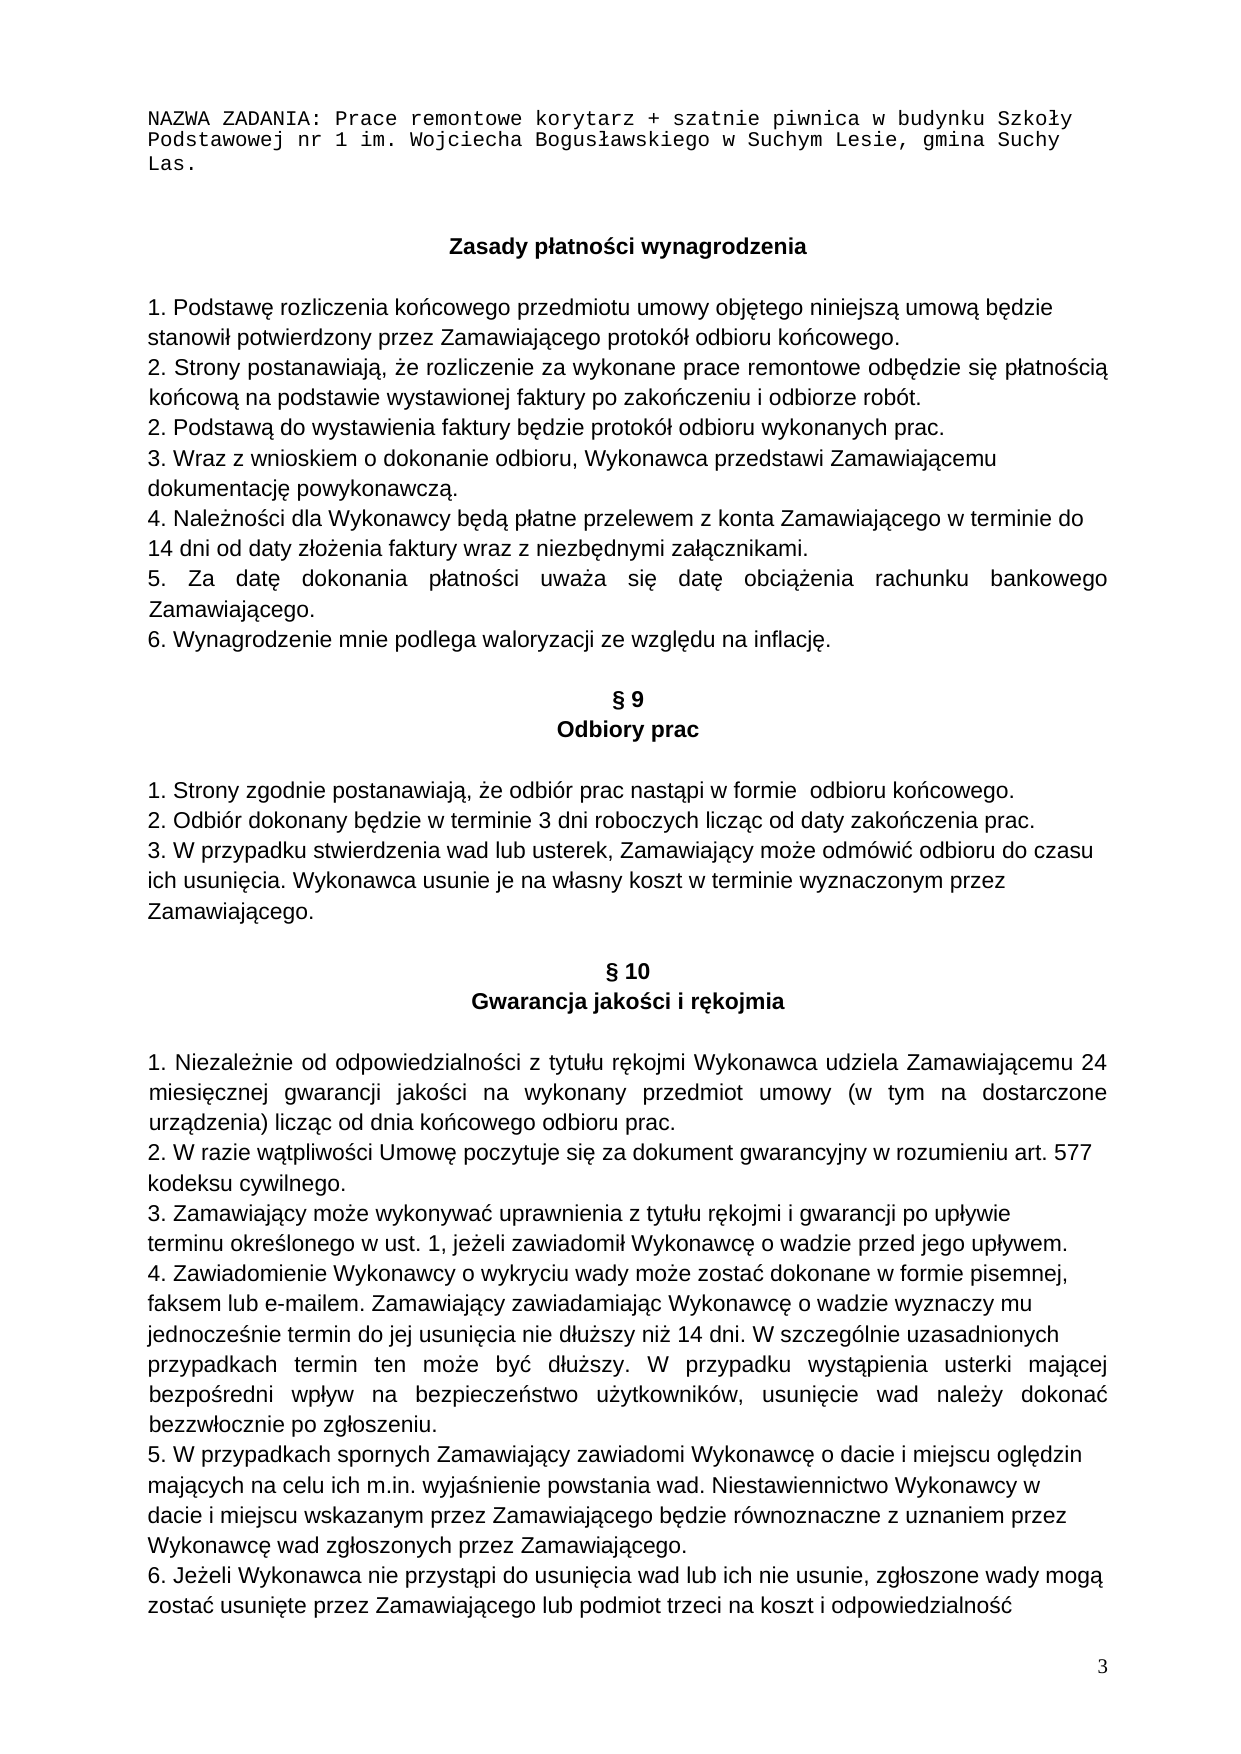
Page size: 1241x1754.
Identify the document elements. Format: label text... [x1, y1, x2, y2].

text jednocześnie termin do jej usunięcia nie dłuższy niż 14 dni. W szczególnie uzasadnionych [147, 1321, 1108, 1347]
text Wykonawcę wad zgłoszonych przez Zamawiającego. [147, 1532, 1108, 1558]
text dokumentację powykonawczą. [147, 475, 1108, 501]
text § 9 [147, 686, 1108, 712]
text 2. W razie wątpliwości Umowę poczytuje się za dokument gwarancyjny w rozumieniu art. 577 [147, 1139, 1108, 1166]
text Odbiory prac [147, 716, 1108, 743]
text 6. Jeżeli Wykonawca nie przystąpi do usunięcia wad lub ich nie usunie, zgłoszone wady mogą [147, 1562, 1108, 1588]
text przypadkach termin ten może być dłuższy. W przypadku wystąpienia usterki mającej bezpośredni wpływ na bezpieczeństwo użytkowników, usunięcie wad należy dokonać bezzwłocznie po zgłoszeniu. [147, 1351, 1108, 1437]
text 1. Strony zgodnie postanawiają, że odbiór prac nastąpi w formie odbioru końcowego. [147, 777, 1108, 803]
text 3. W przypadku stwierdzenia wad lub usterek, Zamawiający może odmówić odbioru do czasu [147, 837, 1108, 863]
text kodeksu cywilnego. [147, 1169, 1108, 1196]
text zostać usunięte przez Zamawiającego lub podmiot trzeci na koszt i odpowiedzialność [147, 1592, 1108, 1619]
text 5. W przypadkach spornych Zamawiający zawiadomi Wykonawcę o dacie i miejscu oględzin [147, 1441, 1108, 1468]
text 1. Niezależnie od odpowiedzialności z tytułu rękojmi Wykonawca udziela Zamawiającemu 24 miesięcznej gwarancji jakości na wykonany przedmiot umowy (w tym na dostarczone urządzenia) licząc od dnia końcowego odbioru prac. [147, 1049, 1108, 1135]
text 3. Wraz z wnioskiem o dokonanie odbioru, Wykonawca przedstawi Zamawiającemu [147, 444, 1108, 471]
text 14 dni od daty złożenia faktury wraz z niezbędnymi załącznikami. [147, 535, 1108, 561]
text faksem lub e-mailem. Zamawiający zawiadamiając Wykonawcę o wadzie wyznaczy mu [147, 1290, 1108, 1317]
text ich usunięcia. Wykonawca usunie je na własny koszt w terminie wyznaczonym przez [147, 867, 1108, 894]
text stanowił potwierdzony przez Zamawiającego protokół odbioru końcowego. [147, 324, 1108, 350]
text terminu określonego w ust. 1, jeżeli zawiadomił Wykonawcę o wadzie przed jego upływem. [147, 1230, 1108, 1256]
text 4. Należności dla Wykonawcy będą płatne przelewem z konta Zamawiającego w terminie do [147, 505, 1108, 531]
text Zamawiającego. [147, 898, 1108, 924]
text mających na celu ich m.in. wyjaśnienie powstania wad. Niestawiennictwo Wykonawcy w [147, 1472, 1108, 1498]
text dacie i miejscu wskazanym przez Zamawiającego będzie równoznaczne z uznaniem przez [147, 1502, 1108, 1528]
text 5. Za datę dokonania płatności uważa się datę obciążenia rachunku bankowego Zamawiającego. [147, 565, 1108, 622]
text § 10 [147, 958, 1108, 984]
text Zasady płatności wynagrodzenia [147, 233, 1108, 259]
text 6. Wynagrodzenie mnie podlega waloryzacji ze względu na inflację. [147, 626, 1108, 652]
text 2. Odbiór dokonany będzie w terminie 3 dni roboczych licząc od daty zakończenia prac. [147, 807, 1108, 833]
text 4. Zawiadomienie Wykonawcy o wykryciu wady może zostać dokonane w formie pisemnej, [147, 1260, 1108, 1286]
text Gwarancja jakości i rękojmia [147, 988, 1108, 1014]
text 2. Podstawą do wystawienia faktury będzie protokół odbioru wykonanych prac. [147, 414, 1108, 441]
text 1. Podstawę rozliczenia końcowego przedmiotu umowy objętego niniejszą umową będzie [147, 293, 1108, 320]
text 2. Strony postanawiają, że rozliczenie za wykonane prace remontowe odbędzie się płatnością końcową na podstawie wystawionej faktury po zakończeniu i odbiorze robót. [147, 354, 1108, 410]
text 3. Zamawiający może wykonywać uprawnienia z tytułu rękojmi i gwarancji po upływie [147, 1200, 1108, 1226]
